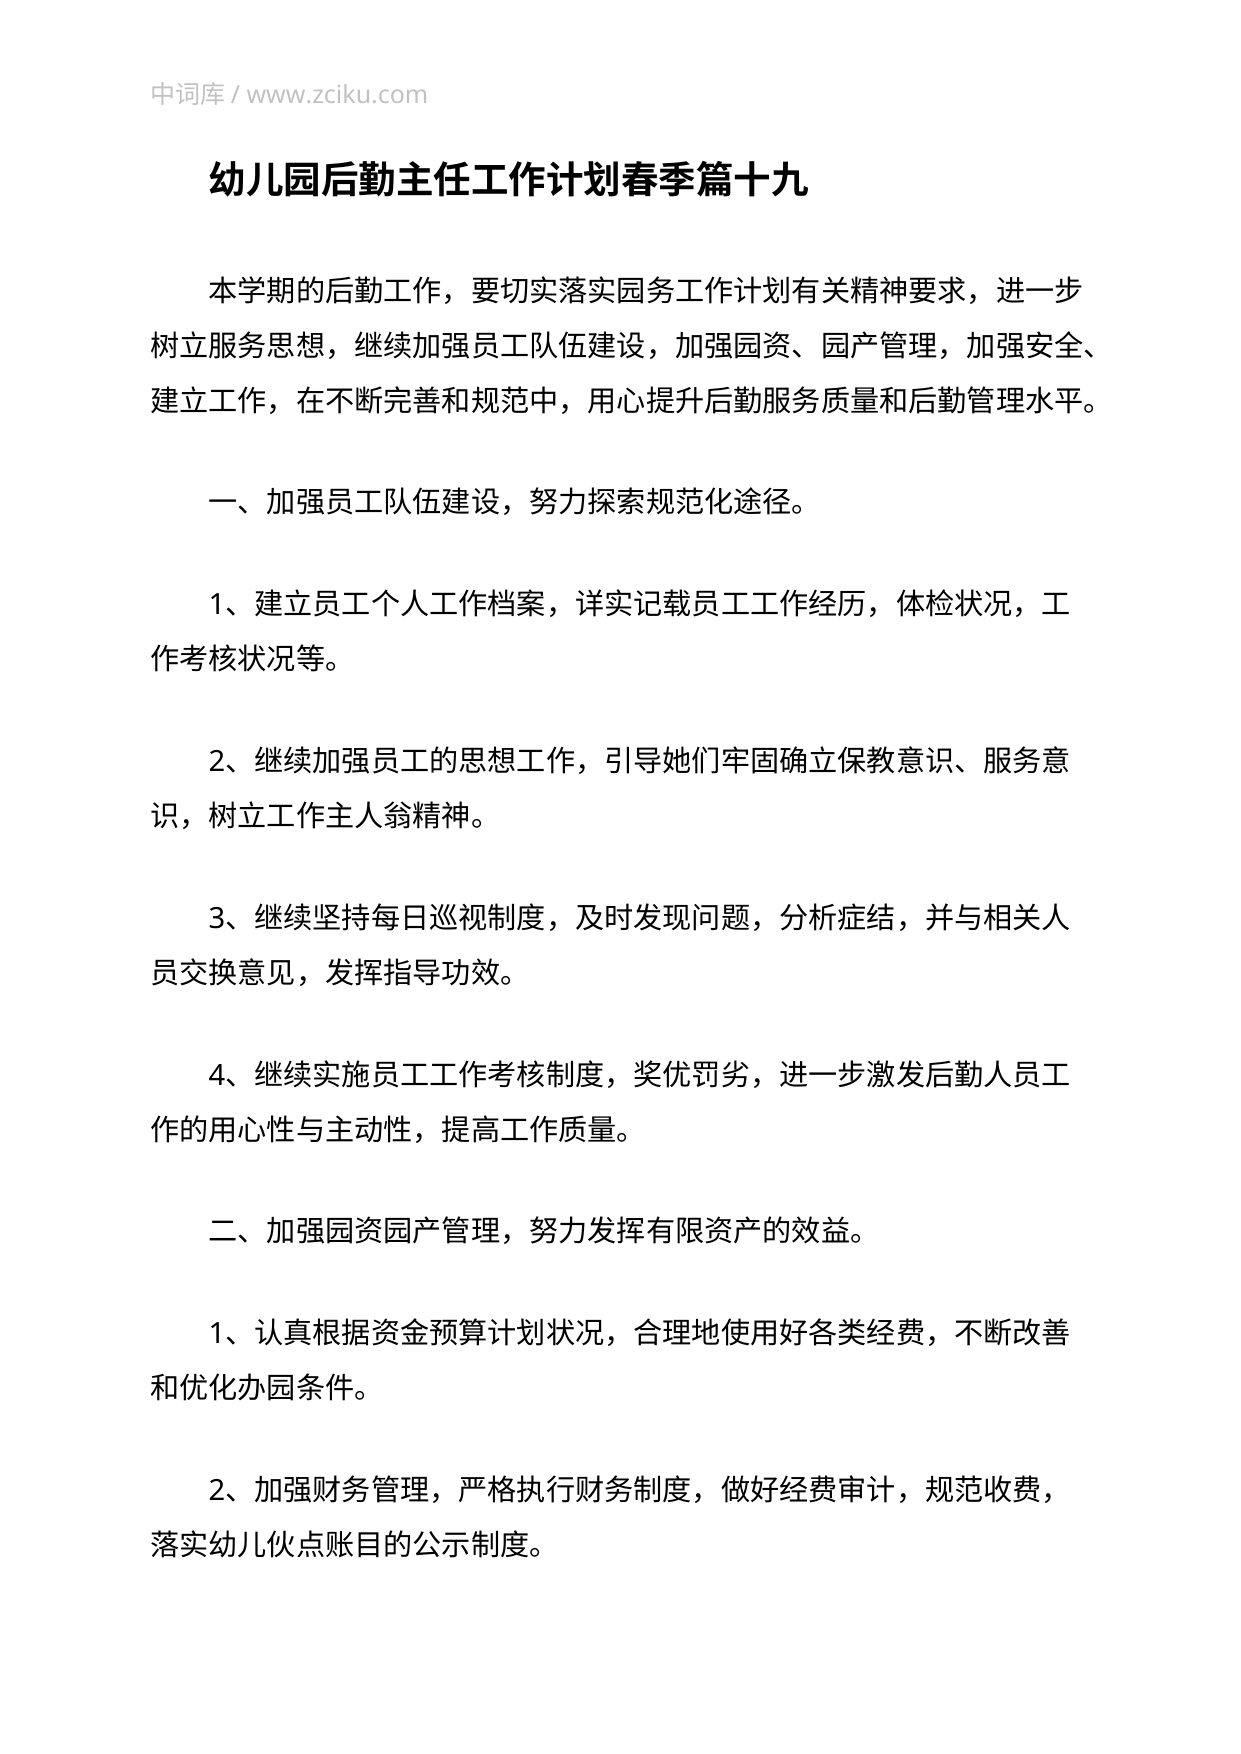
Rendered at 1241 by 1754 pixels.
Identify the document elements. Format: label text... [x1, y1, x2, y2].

text 本学期的后勤工作，要切实落实园务工作计划有关精神要求，进一步树立服务思想，继续加强员工队伍建设，加强园资、园产管理，加强安全、建立工作，在不断完善和规范中，用心提升后勤服务质量和后勤管理水平。 [150, 267, 1090, 419]
text 1、建立员工个人工作档案，详实记载员工工作经历，体检状况，工作考核状况等。 [150, 581, 1090, 678]
text 2、继续加强员工的思想工作，引导她们牢固确立保教意识、服务意识，树立工作主人翁精神。 [150, 737, 1090, 835]
text 幼儿园后勤主任工作计划春季篇十九 [150, 150, 1090, 204]
text 3、继续坚持每日巡视制度，及时发现问题，分析症结，并与相关人员交换意见，发挥指导功效。 [150, 894, 1090, 992]
text 一、加强员工队伍建设，努力探索规范化途径。 [150, 479, 1090, 521]
text 4、继续实施员工工作考核制度，奖优罚劣，进一步激发后勤人员工作的用心性与主动性，提高工作质量。 [150, 1051, 1090, 1148]
text 1、认真根据资金预算计划状况，合理地使用好各类经费，不断改善和优化办园条件。 [150, 1309, 1090, 1407]
text 二、加强园资园产管理，努力发挥有限资产的效益。 [150, 1208, 1090, 1250]
text 2、加强财务管理，严格执行财务制度，做好经费审计，规范收费，落实幼儿伙点账目的公示制度。 [150, 1466, 1090, 1564]
